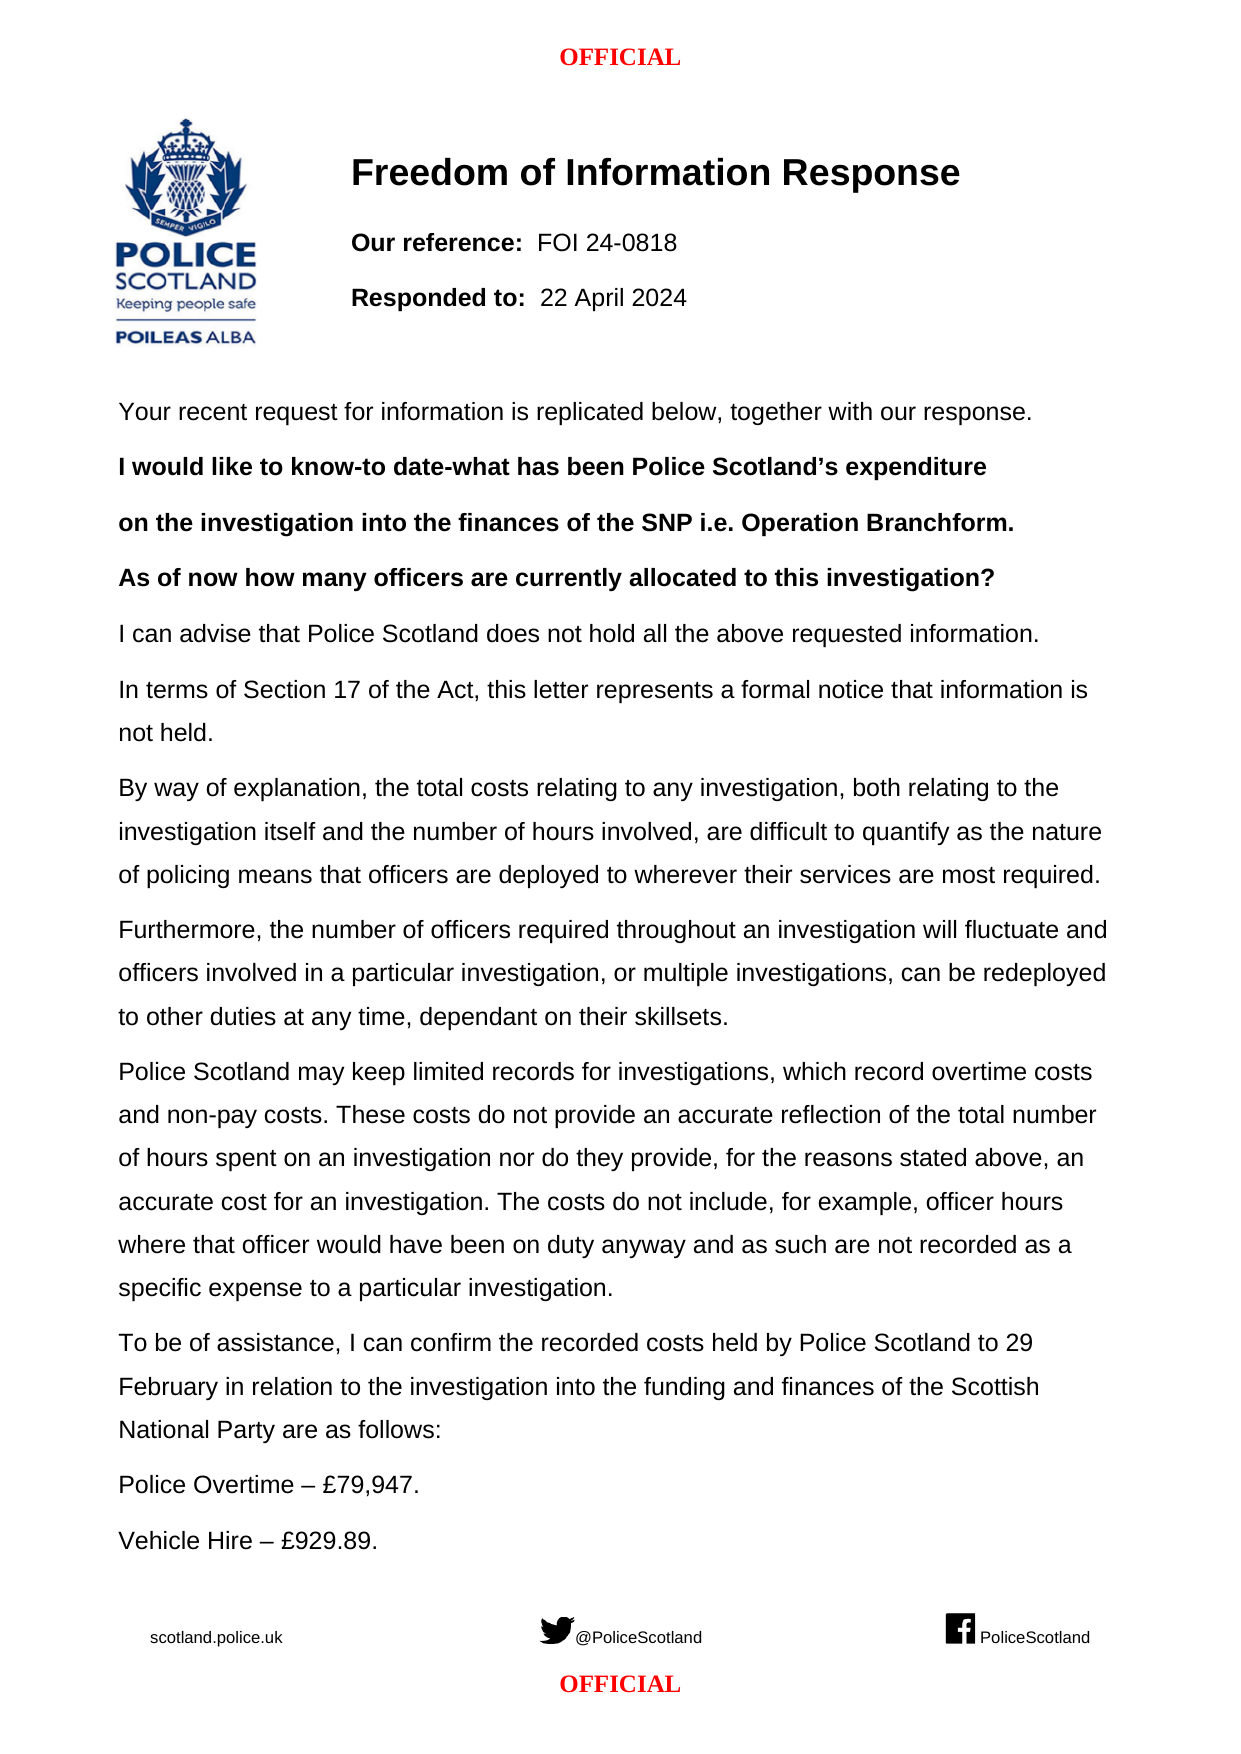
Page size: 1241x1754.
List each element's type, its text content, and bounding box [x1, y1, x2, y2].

text I can advise that Police Scotland does not hold all the above requested information. [118, 619, 1122, 648]
text By way of explanation, the total costs relating to any investigation, both relating to the investigation itself and the number of hours involved, are difficult to quantify as the nature of policing means that officers are deployed to wherever their services are most required. [118, 773, 1122, 888]
text Police Overtime – £79,947. [118, 1470, 1122, 1499]
text Police Scotland may keep limited records for investigations, which record overtime costs and non-pay costs. These costs do not provide an accurate reflection of the total number of hours spent on an investigation nor do they provide, for the reasons stated above, an accurate cost for an investigation. The costs do not include, for example, officer hours where that officer would have been on duty anyway and as such are not recorded as a specific expense to a particular investigation. [118, 1057, 1122, 1301]
text Your recent request for information is replicated below, together with our response. [118, 396, 1122, 425]
text In terms of Section 17 of the Act, this letter represents a formal notice that information is not held. [118, 674, 1122, 746]
subtitle I would like to know-to date-what has been Police Scotland’s expenditure [118, 452, 1122, 481]
subtitle on the investigation into the finances of the SNP i.e. Operation Branchform. [118, 508, 1122, 536]
table_header [103, 118, 339, 384]
text Vehicle Hire – £929.89. [118, 1526, 1122, 1554]
text Furthermore, the number of officers required throughout an investigation will fluctuate and officers involved in a particular investigation, or multiple investigations, can be redeployed to other duties at any time, dependant on their skillsets. [118, 915, 1122, 1030]
picture [538, 1617, 575, 1644]
picture [945, 1613, 976, 1644]
text To be of assistance, I can confirm the recorded costs held by Police Scotland to 29 February in relation to the investigation into the funding and finances of the Scottish National Party are as follows: [118, 1328, 1122, 1443]
picture [114, 118, 257, 347]
table_header Freedom of Information Response Our reference: FOI 24-0818 Responded to: 22 April 2024 [340, 118, 1121, 384]
subtitle As of now how many officers are currently allocated to this investigation? [118, 563, 1122, 592]
